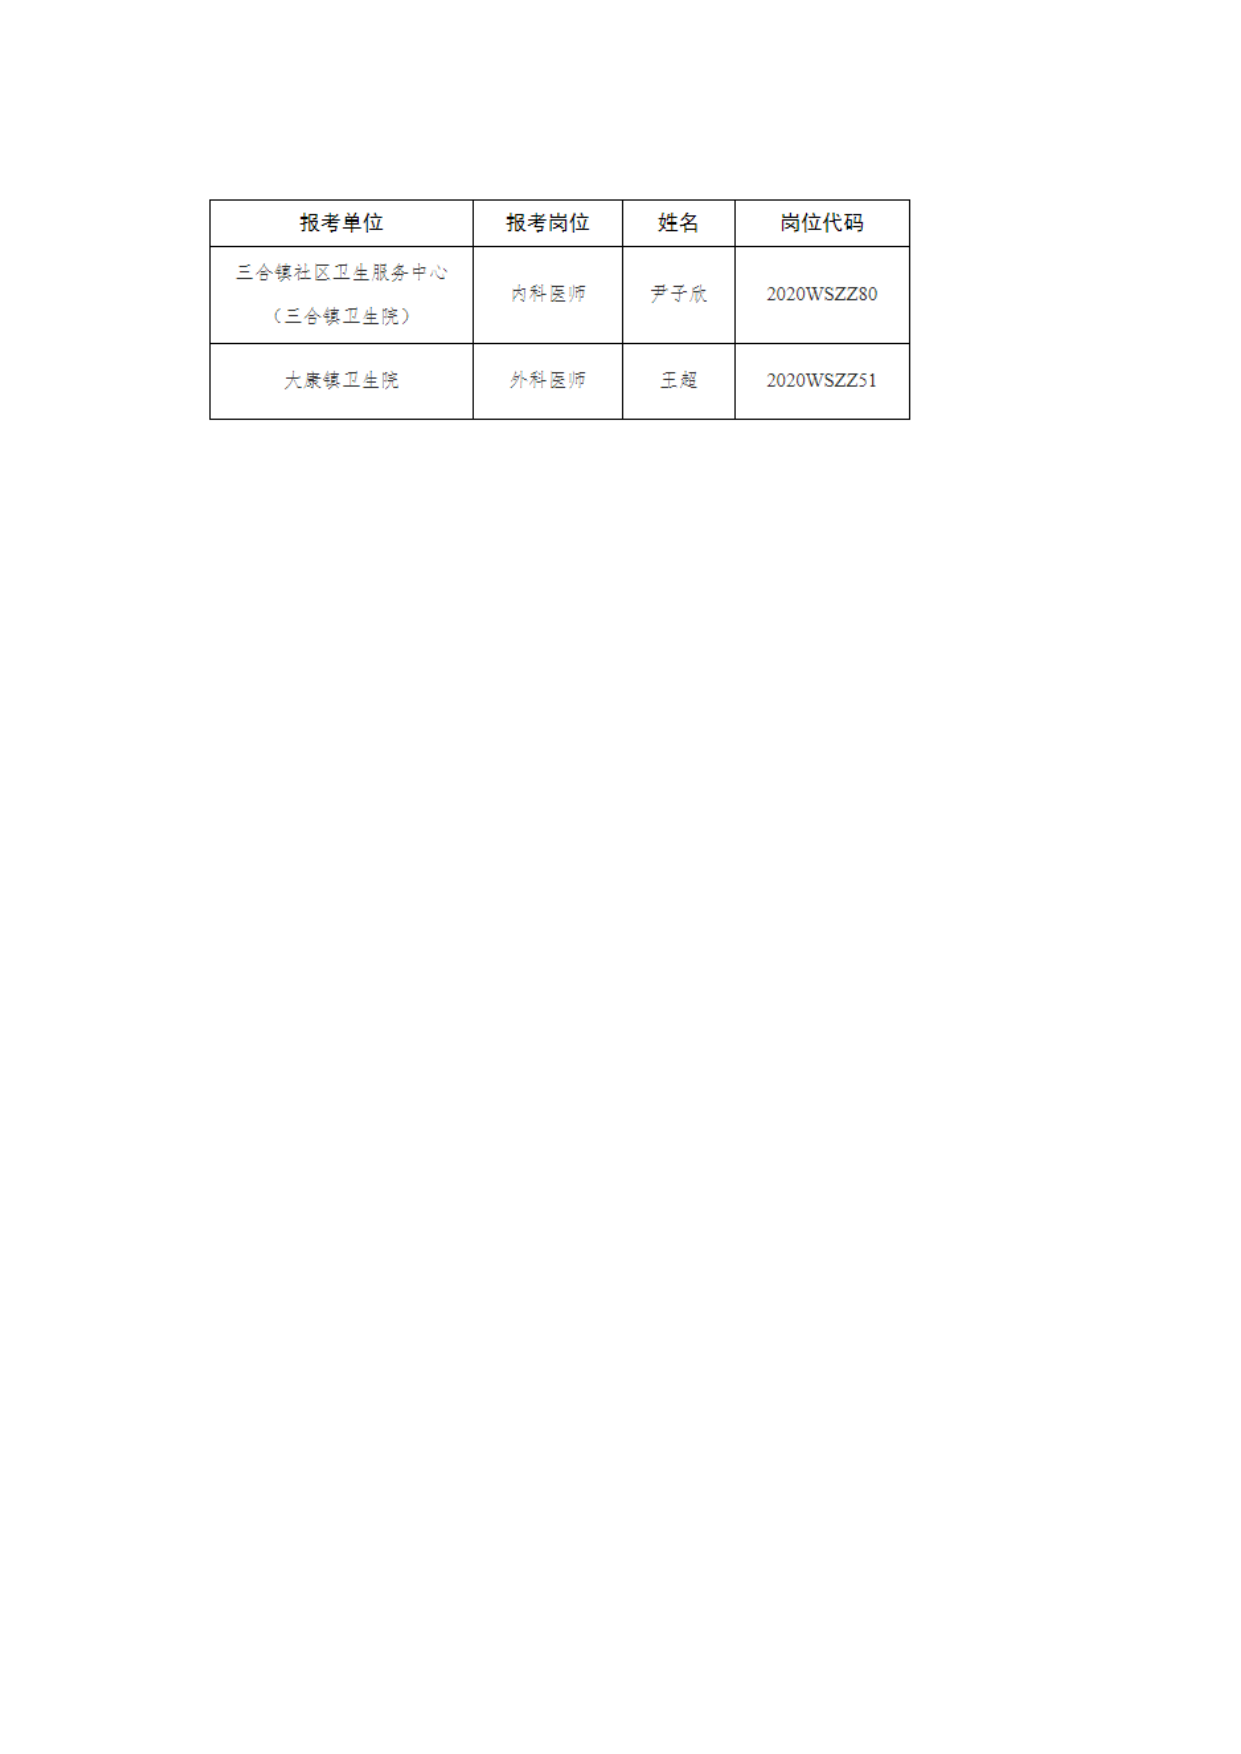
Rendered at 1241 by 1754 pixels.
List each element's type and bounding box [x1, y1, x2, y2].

picture [187, 162, 1052, 444]
